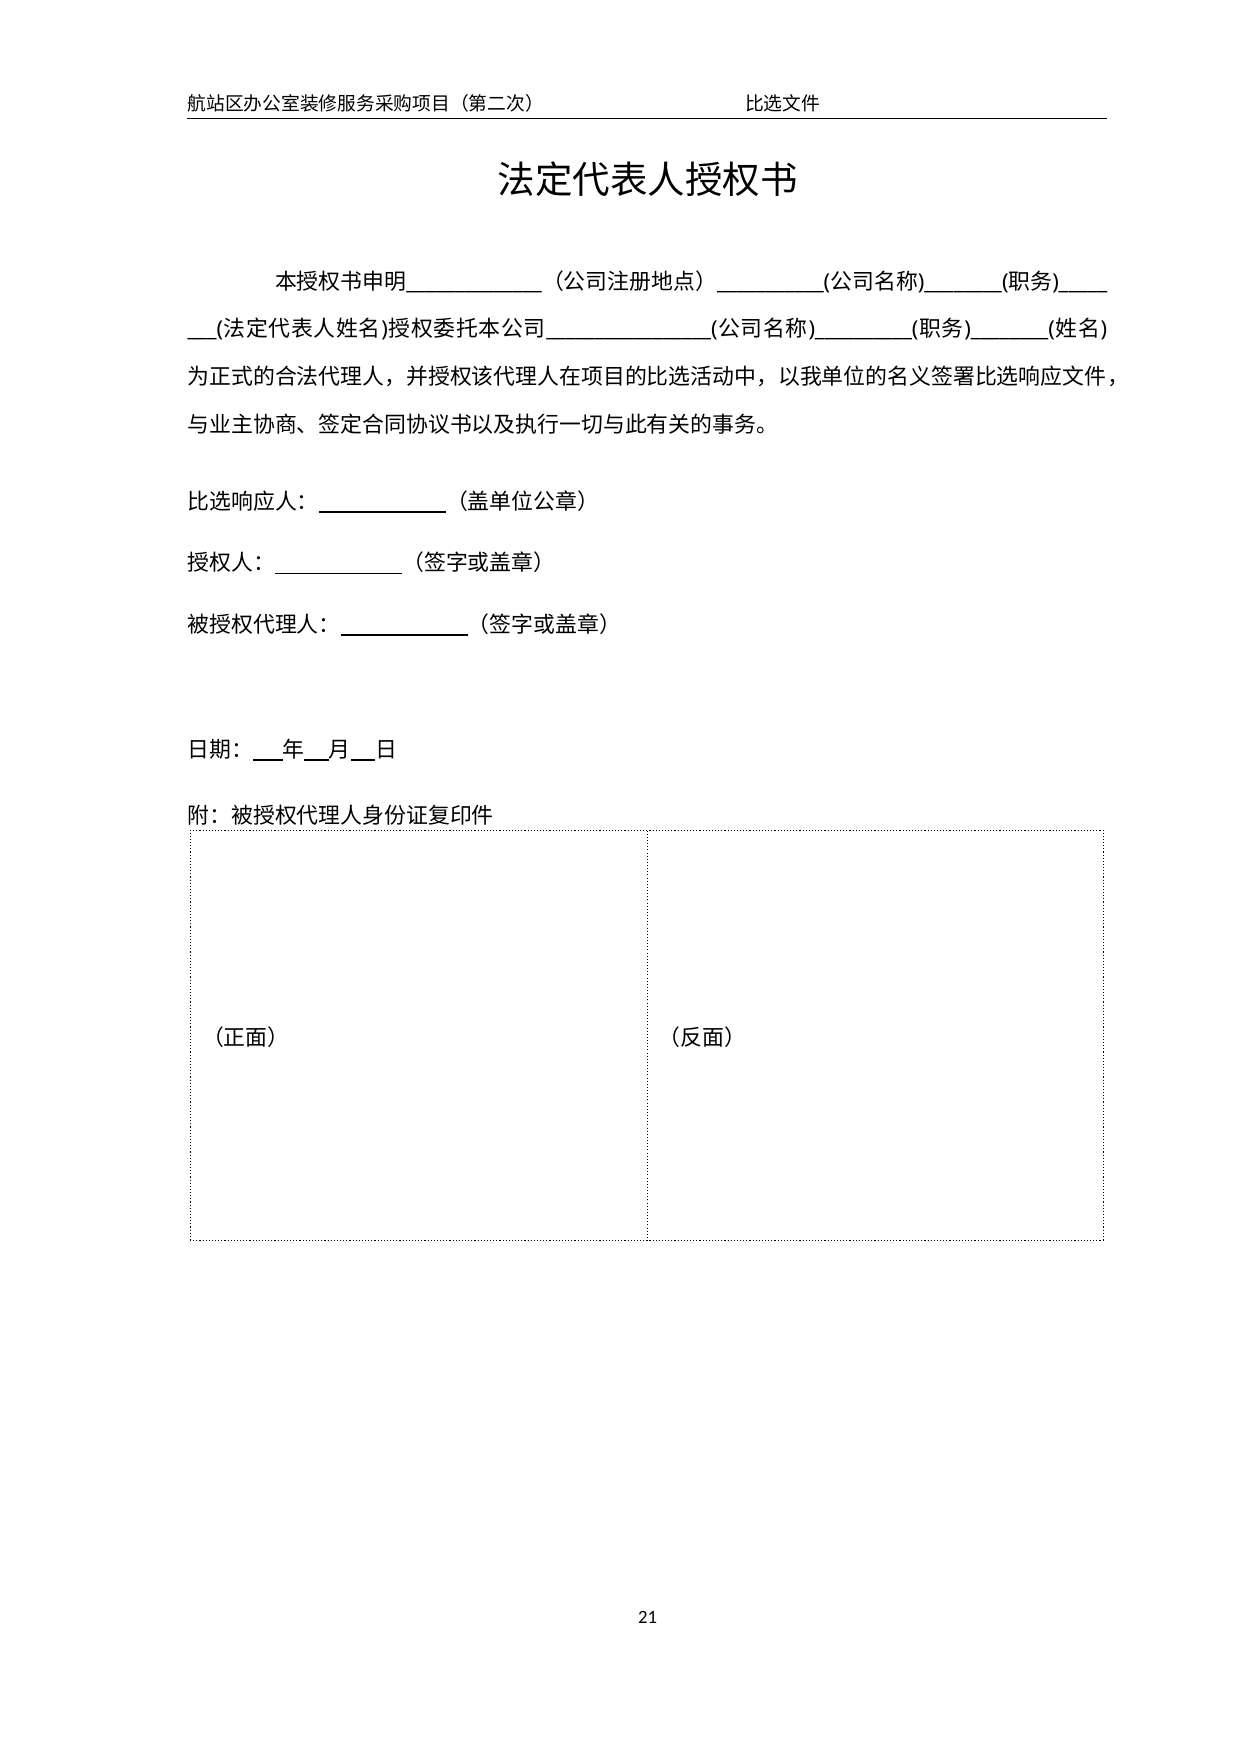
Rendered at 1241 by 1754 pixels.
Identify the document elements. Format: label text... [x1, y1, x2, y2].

text 比选响应人： （盖单位公章） [187, 484, 1107, 516]
text 日期： 年 月 日 [187, 732, 1107, 764]
text 附：被授权代理人身份证复印件 [187, 798, 1107, 829]
table_header （反面） [647, 830, 1104, 1240]
text 被授权代理人： （签字或盖章） [187, 607, 1107, 638]
text 授权人： （签字或盖章） [187, 545, 1107, 577]
text 本授权书申明______________（公司注册地点）___________(公司名称)________(职务)________(法定代表人姓名)授权委托本公司_________________(公司名称)__________(职务)________(姓名)为正式的合法代理人，并授权该代理人在项目的比选活动中，以我单位的名义签署比选响应文件，与业主协商、签定合同协议书以及执行一切与此有关的事务。 [187, 264, 1107, 438]
text 法定代表人授权书 [187, 150, 1107, 204]
table_header （正面） [191, 830, 647, 1240]
